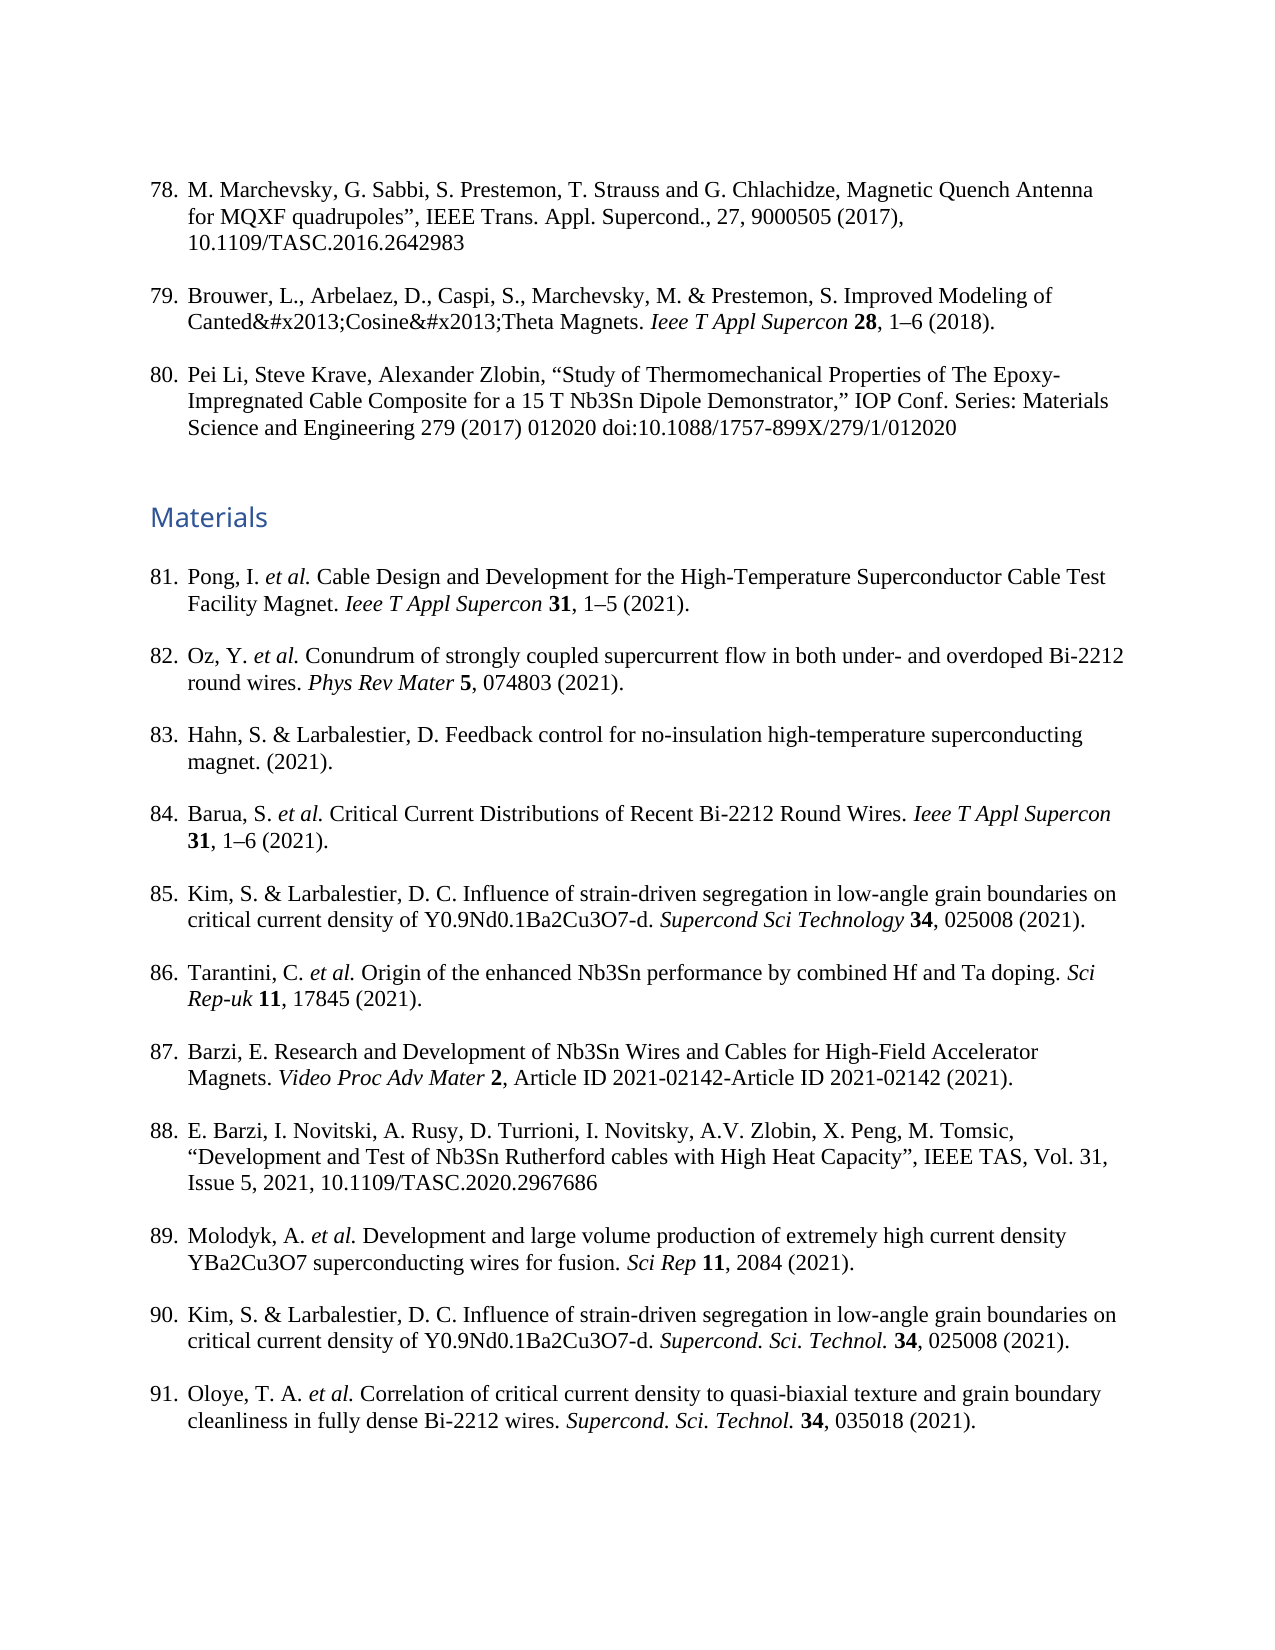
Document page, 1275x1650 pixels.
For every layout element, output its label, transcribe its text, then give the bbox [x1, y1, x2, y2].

list M. Marchevsky, G. Sabbi, S. Prestemon, T. Strauss and G. Chlachidze, Magnetic Quench Antenna for MQXF quadrupoles”, IEEE Trans. Appl. Supercond., 27, 9000505 (2017), 10.1109/TASC.2016.2642983 [150, 176, 1125, 255]
list Molodyk, A. et al. Development and large volume production of extremely high current density YBa2Cu3O7 superconducting wires for fusion. Sci Rep 11, 2084 (2021). [150, 1222, 1125, 1275]
list Pong, I. et al. Cable Design and Development for the High-Temperature Superconductor Cable Test Facility Magnet. Ieee T Appl Supercon 31, 1–5 (2021). [150, 563, 1125, 616]
list Tarantini, C. et al. Origin of the enhanced Nb3Sn performance by combined Hf and Ta doping. Sci Rep-uk 11, 17845 (2021). [150, 959, 1125, 1011]
list Oloye, T. A. et al. Correlation of critical current density to quasi-biaxial texture and grain boundary cleanliness in fully dense Bi-2212 wires. Supercond. Sci. Technol. 34, 035018 (2021). [150, 1380, 1125, 1433]
list Hahn, S. & Larbalestier, D. Feedback control for no-insulation high-temperature superconducting magnet. (2021). [150, 721, 1125, 774]
list Barua, S. et al. Critical Current Distributions of Recent Bi-2212 Round Wires. Ieee T Appl Supercon 31, 1–6 (2021). [150, 801, 1125, 853]
list E. Barzi, I. Novitski, A. Rusy, D. Turrioni, I. Novitsky, A.V. Zlobin, X. Peng, M. Tomsic, “Development and Test of Nb3Sn Rutherford cables with High Heat Capacity”, IEEE TAS, Vol. 31, Issue 5, 2021, 10.1109/TASC.2020.2967686 [150, 1117, 1125, 1196]
list Pei Li, Steve Krave, Alexander Zlobin, “Study of Thermomechanical Properties of The Epoxy-Impregnated Cable Composite for a 15 T Nb3Sn Dipole Demonstrator,” IOP Conf. Series: Materials Science and Engineering 279 (2017) 012020 doi:10.1088/1757-899X/279/1/012020 [150, 361, 1125, 440]
list Oz, Y. et al. Conundrum of strongly coupled supercurrent flow in both under- and overdoped Bi-2212 round wires. Phys Rev Mater 5, 074803 (2021). [150, 642, 1125, 695]
list Brouwer, L., Arbelaez, D., Caspi, S., Marchevsky, M. & Prestemon, S. Improved Modeling of Canted&#x2013;Cosine&#x2013;Theta Magnets. Ieee T Appl Supercon 28, 1–6 (2018). [150, 282, 1125, 334]
list Kim, S. & Larbalestier, D. C. Influence of strain-driven segregation in low-angle grain boundaries on critical current density of Y0.9Nd0.1Ba2Cu3O7-d. Supercond Sci Technology 34, 025008 (2021). [150, 879, 1125, 932]
list Kim, S. & Larbalestier, D. C. Influence of strain-driven segregation in low-angle grain boundaries on critical current density of Y0.9Nd0.1Ba2Cu3O7-d. Supercond. Sci. Technol. 34, 025008 (2021). [150, 1301, 1125, 1354]
list Barzi, E. Research and Development of Nb3Sn Wires and Cables for High-Field Accelerator Magnets. Video Proc Adv Mater 2, Article ID 2021-02142-Article ID 2021-02142 (2021). [150, 1038, 1125, 1090]
subtitle Materials [150, 498, 1125, 535]
